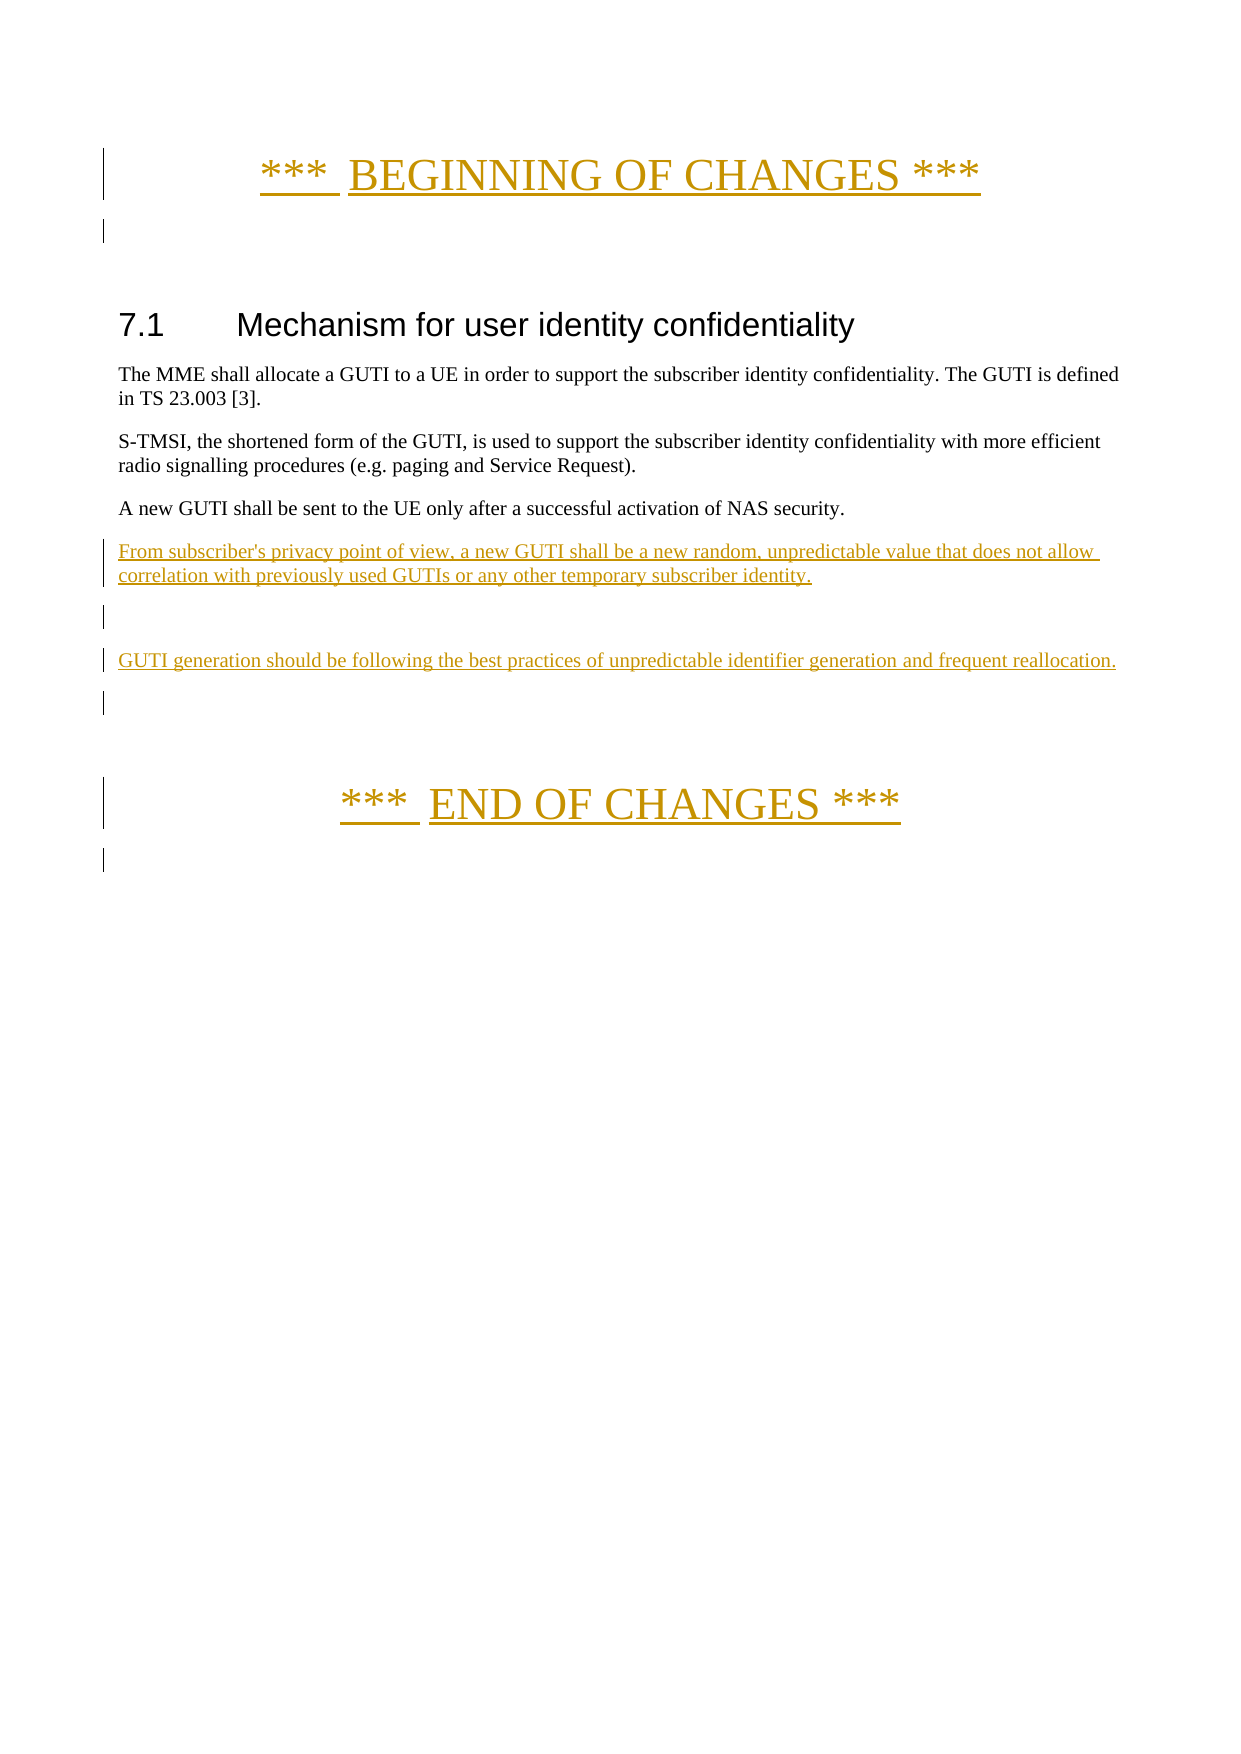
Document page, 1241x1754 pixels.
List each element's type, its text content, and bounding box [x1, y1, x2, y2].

text A new GUTI shall be sent to the UE only after a successful activation of NAS security. [118, 496, 1122, 520]
text The MME shall allocate a GUTI to a UE in order to support the subscriber identity confidentiality. The GUTI is defined in TS 23.003 [3]. [118, 362, 1122, 410]
text S-TMSI, the shortened form of the GUTI, is used to support the subscriber identity confidentiality with more efficient radio signalling procedures (e.g. paging and Service Request). [118, 429, 1122, 477]
subtitle 7.1 Mechanism for user identity confidentiality [118, 305, 1122, 343]
